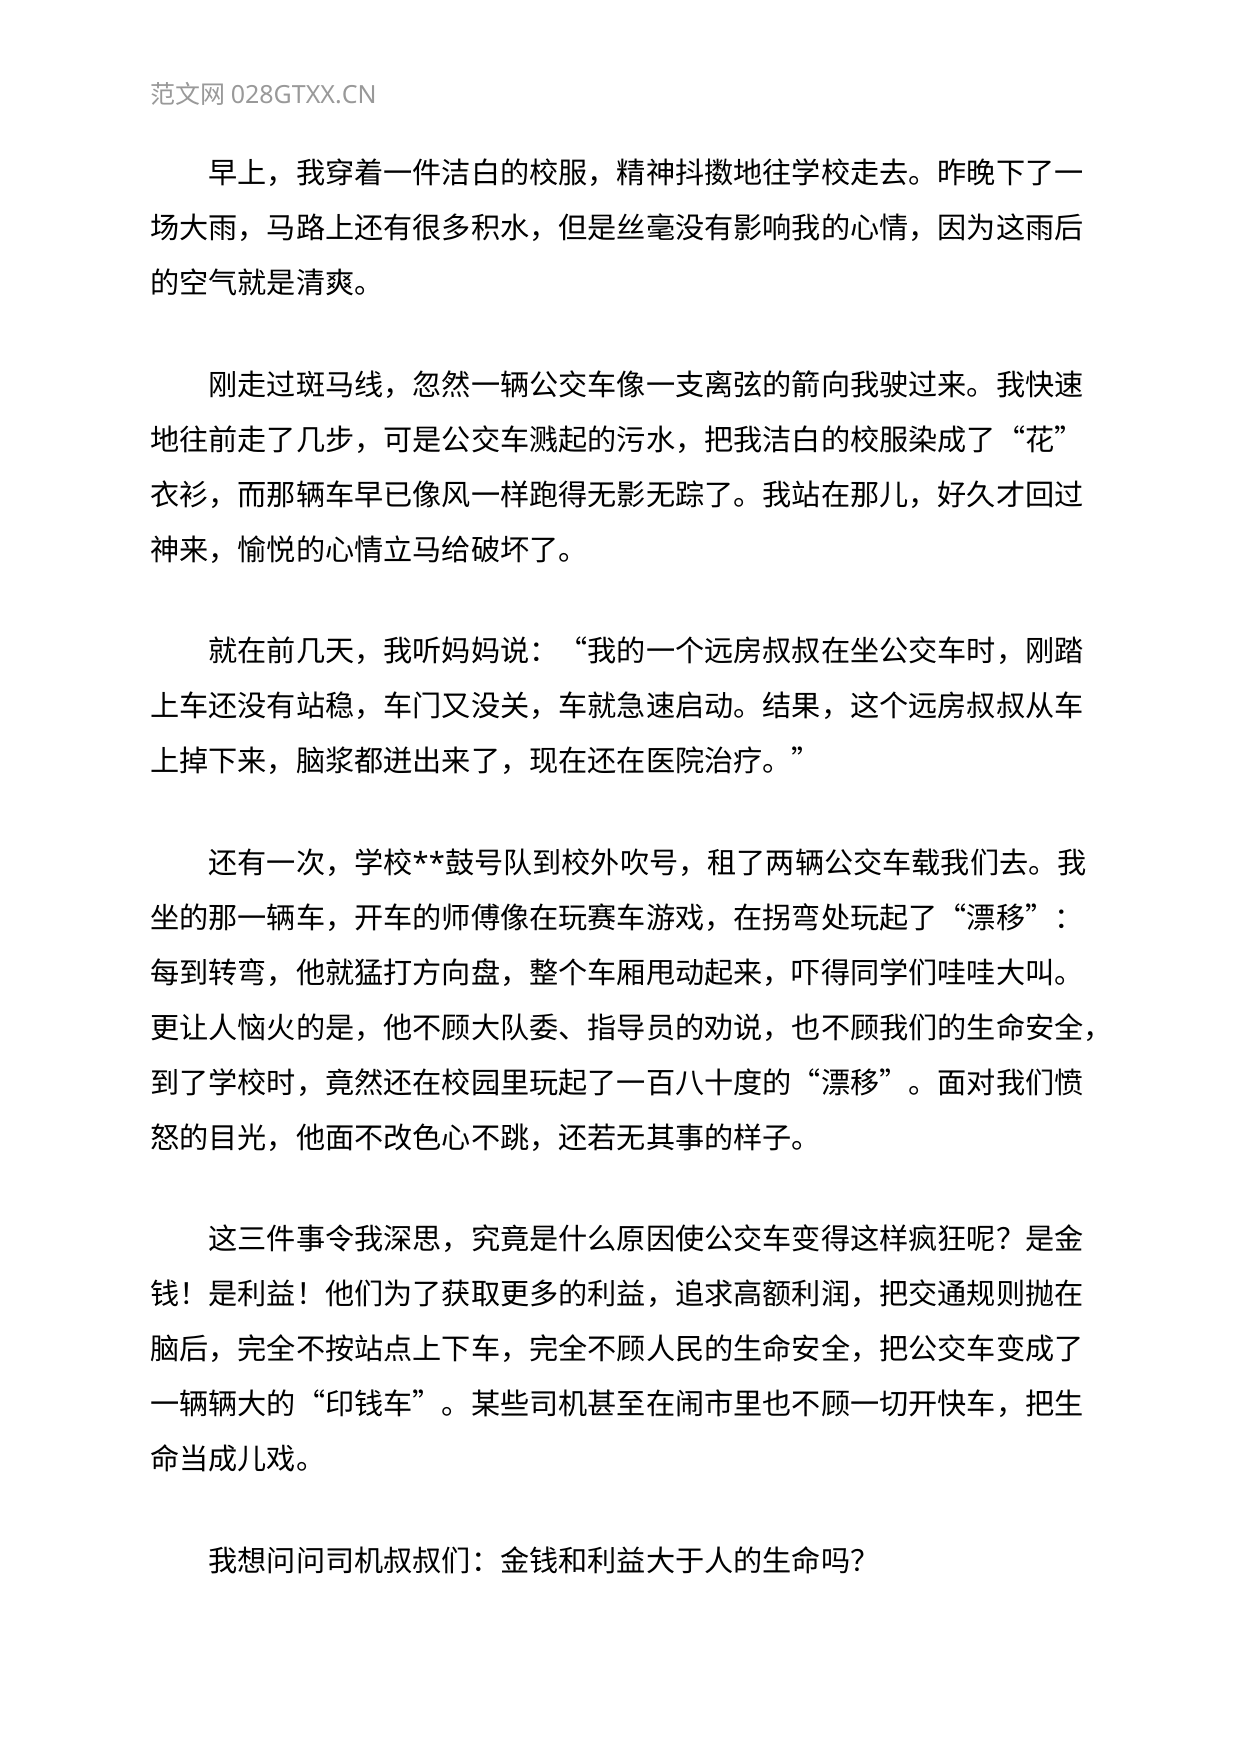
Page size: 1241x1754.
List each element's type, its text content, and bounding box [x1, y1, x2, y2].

text 就在前几天，我听妈妈说：“我的一个远房叔叔在坐公交车时，刚踏上车还没有站稳，车门又没关，车就急速启动。结果，这个远房叔叔从车上掉下来，脑浆都迸出来了，现在还在医院治疗。” [150, 628, 1090, 780]
text 我想问问司机叔叔们：金钱和利益大于人的生命吗？ [150, 1537, 1090, 1579]
text 刚走过斑马线，忽然一辆公交车像一支离弦的箭向我驶过来。我快速地往前走了几步，可是公交车溅起的污水，把我洁白的校服染成了“花”衣衫，而那辆车早已像风一样跑得无影无踪了。我站在那儿，好久才回过神来，愉悦的心情立马给破坏了。 [150, 362, 1090, 568]
text 早上，我穿着一件洁白的校服，精神抖擞地往学校走去。昨晚下了一场大雨，马路上还有很多积水，但是丝毫没有影响我的心情，因为这雨后的空气就是清爽。 [150, 150, 1090, 302]
text 还有一次，学校**鼓号队到校外吹号，租了两辆公交车载我们去。我坐的那一辆车，开车的师傅像在玩赛车游戏，在拐弯处玩起了“漂移”：每到转弯，他就猛打方向盘，整个车厢甩动起来，吓得同学们哇哇大叫。更让人恼火的是，他不顾大队委、指导员的劝说，也不顾我们的生命安全，到了学校时，竟然还在校园里玩起了一百八十度的“漂移”。面对我们愤怒的目光，他面不改色心不跳，还若无其事的样子。 [150, 839, 1090, 1156]
text 这三件事令我深思，究竟是什么原因使公交车变得这样疯狂呢？是金钱！是利益！他们为了获取更多的利益，追求高额利润，把交通规则抛在脑后，完全不按站点上下车，完全不顾人民的生命安全，把公交车变成了一辆辆大的“印钱车”。某些司机甚至在闹市里也不顾一切开快车，把生命当成儿戏。 [150, 1216, 1090, 1478]
